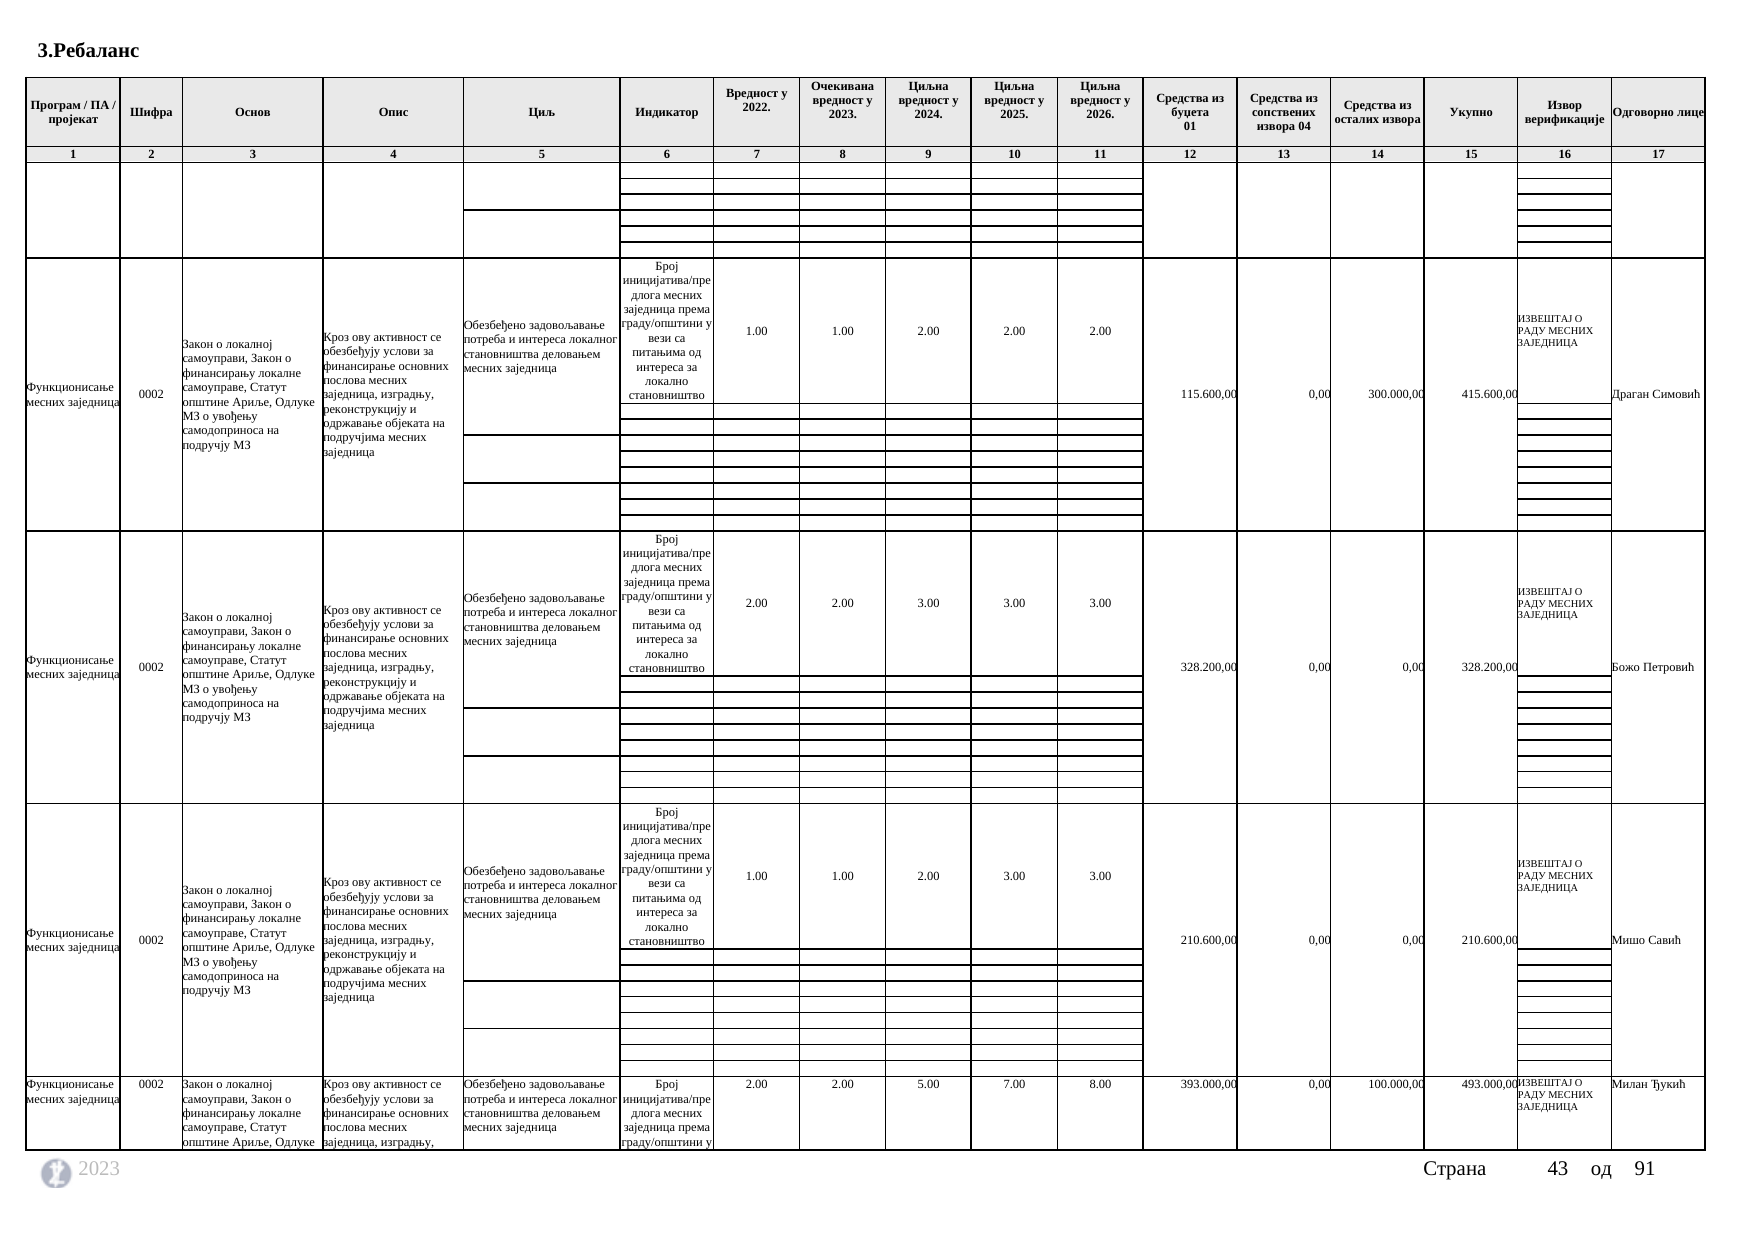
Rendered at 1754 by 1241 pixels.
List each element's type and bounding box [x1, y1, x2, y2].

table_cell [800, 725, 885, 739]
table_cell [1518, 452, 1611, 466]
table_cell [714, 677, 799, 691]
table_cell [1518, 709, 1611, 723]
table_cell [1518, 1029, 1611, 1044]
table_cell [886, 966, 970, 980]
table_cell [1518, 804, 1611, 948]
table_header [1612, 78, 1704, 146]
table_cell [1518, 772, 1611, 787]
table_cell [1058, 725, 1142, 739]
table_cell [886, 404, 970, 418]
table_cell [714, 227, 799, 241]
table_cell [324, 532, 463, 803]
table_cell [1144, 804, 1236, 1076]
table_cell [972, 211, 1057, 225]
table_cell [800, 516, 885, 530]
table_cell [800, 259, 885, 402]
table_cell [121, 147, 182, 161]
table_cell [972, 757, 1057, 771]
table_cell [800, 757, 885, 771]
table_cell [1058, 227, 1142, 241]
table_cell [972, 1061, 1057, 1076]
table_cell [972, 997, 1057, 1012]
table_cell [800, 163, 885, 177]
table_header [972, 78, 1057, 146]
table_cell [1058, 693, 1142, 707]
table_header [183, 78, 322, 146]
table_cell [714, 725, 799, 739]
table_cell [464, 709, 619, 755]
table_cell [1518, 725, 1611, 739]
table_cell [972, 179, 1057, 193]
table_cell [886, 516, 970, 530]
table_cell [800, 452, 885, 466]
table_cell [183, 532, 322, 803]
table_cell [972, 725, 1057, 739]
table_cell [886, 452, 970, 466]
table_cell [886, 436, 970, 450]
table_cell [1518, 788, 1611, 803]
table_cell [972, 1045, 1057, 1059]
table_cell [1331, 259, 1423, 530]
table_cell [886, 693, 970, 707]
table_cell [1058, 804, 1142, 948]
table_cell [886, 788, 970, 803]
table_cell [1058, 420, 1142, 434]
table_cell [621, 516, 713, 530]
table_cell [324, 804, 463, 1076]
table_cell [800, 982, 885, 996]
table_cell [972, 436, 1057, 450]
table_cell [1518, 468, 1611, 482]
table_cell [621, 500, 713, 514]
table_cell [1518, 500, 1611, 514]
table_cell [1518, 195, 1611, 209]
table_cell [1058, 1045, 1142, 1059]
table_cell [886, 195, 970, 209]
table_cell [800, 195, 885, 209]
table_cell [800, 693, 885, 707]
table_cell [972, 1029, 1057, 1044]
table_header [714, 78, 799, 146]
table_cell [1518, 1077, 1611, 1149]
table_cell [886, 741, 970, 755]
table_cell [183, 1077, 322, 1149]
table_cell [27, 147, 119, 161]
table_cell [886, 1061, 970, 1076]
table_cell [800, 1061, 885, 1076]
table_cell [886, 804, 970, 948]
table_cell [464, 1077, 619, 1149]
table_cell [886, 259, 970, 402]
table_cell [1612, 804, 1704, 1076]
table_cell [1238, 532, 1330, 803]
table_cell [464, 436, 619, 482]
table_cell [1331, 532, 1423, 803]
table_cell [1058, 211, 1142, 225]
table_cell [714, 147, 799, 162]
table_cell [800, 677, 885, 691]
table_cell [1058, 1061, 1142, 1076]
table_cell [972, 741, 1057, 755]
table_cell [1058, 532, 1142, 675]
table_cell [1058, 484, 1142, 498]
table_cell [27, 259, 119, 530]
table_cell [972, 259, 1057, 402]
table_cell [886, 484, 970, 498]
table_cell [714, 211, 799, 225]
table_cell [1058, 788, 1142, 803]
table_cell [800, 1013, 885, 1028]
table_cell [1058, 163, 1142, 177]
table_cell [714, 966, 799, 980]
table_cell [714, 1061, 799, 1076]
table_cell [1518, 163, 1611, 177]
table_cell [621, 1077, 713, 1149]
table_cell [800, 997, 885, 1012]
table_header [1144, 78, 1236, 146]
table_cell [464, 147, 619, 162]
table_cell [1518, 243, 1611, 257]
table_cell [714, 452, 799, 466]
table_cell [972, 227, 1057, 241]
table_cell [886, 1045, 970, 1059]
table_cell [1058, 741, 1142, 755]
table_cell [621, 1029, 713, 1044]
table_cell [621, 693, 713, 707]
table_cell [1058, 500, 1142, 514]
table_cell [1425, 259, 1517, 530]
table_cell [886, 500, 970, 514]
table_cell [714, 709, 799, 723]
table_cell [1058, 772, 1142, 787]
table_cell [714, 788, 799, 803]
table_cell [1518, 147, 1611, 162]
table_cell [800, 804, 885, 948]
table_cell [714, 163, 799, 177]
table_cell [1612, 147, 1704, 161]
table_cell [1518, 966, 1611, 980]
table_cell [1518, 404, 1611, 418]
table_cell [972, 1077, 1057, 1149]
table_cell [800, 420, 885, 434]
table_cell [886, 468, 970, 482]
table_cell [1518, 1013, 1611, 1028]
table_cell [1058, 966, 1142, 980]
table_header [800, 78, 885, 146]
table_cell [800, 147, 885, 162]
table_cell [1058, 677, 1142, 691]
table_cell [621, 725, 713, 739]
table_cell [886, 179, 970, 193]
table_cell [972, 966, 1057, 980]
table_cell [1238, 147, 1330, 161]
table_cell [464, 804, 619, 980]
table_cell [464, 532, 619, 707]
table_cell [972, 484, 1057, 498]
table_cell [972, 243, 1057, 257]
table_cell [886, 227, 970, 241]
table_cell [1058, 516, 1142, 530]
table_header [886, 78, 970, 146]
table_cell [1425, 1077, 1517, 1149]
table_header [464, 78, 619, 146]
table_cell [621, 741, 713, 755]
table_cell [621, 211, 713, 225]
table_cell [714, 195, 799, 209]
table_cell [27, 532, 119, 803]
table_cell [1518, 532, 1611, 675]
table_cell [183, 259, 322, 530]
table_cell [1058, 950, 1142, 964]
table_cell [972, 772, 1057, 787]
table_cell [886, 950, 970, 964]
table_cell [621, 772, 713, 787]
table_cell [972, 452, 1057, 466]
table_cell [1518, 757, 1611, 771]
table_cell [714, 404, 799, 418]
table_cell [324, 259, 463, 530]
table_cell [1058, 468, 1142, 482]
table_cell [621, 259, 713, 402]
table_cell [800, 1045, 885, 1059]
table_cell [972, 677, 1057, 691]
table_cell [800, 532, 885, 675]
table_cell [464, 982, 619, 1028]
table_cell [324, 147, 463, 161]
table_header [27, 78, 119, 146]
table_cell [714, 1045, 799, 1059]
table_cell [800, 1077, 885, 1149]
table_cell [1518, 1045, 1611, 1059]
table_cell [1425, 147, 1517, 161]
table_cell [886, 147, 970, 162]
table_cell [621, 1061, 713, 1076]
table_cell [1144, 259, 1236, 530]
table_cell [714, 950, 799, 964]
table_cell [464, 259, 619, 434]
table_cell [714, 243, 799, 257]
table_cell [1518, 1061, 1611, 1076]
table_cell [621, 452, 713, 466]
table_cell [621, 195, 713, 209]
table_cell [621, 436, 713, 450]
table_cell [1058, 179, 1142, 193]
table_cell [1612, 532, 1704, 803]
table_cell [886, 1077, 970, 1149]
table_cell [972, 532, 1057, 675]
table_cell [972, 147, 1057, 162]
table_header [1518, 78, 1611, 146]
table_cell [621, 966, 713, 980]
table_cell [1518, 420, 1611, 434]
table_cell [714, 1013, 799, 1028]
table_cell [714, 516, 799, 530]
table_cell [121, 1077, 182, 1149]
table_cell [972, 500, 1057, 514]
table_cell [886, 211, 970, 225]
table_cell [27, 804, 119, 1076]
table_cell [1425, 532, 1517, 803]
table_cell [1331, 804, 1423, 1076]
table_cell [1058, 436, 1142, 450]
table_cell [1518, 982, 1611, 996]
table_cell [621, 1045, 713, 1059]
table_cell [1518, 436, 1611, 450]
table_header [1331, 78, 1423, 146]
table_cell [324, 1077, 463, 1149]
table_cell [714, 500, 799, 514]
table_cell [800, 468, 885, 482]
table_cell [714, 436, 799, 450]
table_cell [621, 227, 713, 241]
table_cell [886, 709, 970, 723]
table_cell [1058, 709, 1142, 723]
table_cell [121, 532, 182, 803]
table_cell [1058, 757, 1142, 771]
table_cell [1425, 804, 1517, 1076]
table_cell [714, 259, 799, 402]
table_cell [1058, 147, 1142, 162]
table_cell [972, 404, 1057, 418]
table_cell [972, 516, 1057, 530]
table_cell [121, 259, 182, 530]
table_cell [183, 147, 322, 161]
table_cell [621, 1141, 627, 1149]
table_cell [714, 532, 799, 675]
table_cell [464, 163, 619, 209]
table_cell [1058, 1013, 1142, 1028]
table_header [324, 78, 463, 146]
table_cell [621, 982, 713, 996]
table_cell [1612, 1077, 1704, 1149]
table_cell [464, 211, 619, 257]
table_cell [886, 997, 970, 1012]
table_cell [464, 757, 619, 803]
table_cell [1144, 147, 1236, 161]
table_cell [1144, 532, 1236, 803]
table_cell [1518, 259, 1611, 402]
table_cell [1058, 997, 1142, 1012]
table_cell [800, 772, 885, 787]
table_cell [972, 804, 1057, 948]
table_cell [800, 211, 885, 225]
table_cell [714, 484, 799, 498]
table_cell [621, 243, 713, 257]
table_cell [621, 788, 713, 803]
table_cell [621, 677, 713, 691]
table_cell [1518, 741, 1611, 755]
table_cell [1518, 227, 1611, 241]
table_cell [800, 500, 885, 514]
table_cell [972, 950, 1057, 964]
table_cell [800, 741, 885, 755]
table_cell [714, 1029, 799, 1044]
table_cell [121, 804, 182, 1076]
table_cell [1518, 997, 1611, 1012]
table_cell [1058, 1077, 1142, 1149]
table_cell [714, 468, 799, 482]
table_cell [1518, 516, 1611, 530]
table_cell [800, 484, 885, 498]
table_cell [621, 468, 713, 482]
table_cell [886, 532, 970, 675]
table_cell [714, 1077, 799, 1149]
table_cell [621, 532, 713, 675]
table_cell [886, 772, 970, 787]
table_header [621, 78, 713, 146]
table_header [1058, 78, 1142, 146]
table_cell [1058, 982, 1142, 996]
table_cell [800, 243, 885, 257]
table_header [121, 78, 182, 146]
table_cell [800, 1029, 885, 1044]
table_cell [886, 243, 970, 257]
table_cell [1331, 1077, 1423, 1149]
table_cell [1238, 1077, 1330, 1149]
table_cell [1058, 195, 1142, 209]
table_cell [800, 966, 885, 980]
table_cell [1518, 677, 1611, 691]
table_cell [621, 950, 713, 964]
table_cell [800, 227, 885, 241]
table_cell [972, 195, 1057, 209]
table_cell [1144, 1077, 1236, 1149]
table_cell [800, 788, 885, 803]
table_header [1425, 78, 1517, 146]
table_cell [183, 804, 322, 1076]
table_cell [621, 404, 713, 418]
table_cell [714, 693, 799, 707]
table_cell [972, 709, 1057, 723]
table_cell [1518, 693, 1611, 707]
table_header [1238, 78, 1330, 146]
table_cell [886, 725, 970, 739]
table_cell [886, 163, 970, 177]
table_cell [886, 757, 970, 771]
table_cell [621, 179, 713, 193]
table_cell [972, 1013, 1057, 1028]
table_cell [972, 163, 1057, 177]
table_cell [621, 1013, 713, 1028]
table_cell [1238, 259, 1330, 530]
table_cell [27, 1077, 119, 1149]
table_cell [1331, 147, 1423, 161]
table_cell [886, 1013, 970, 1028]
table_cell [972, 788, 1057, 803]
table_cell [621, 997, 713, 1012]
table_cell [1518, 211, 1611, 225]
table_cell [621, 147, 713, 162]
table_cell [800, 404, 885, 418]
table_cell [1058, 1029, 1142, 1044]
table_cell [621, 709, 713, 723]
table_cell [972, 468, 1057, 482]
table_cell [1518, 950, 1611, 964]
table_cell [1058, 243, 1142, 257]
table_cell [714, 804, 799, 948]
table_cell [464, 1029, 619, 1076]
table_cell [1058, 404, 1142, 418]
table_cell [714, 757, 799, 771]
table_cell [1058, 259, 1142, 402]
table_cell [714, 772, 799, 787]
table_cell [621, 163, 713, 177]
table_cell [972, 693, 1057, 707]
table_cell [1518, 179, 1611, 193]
picture [37, 1155, 75, 1188]
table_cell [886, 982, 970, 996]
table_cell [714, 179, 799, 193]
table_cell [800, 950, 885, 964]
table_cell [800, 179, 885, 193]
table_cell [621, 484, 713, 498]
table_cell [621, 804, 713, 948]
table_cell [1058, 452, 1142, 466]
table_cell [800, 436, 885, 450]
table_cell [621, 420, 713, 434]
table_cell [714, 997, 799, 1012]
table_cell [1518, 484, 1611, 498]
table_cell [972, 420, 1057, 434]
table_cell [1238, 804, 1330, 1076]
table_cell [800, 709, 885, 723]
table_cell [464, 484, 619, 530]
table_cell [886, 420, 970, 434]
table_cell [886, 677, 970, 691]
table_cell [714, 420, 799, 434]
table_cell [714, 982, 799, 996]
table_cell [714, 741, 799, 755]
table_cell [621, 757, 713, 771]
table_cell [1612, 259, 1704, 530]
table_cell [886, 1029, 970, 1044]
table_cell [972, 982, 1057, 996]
